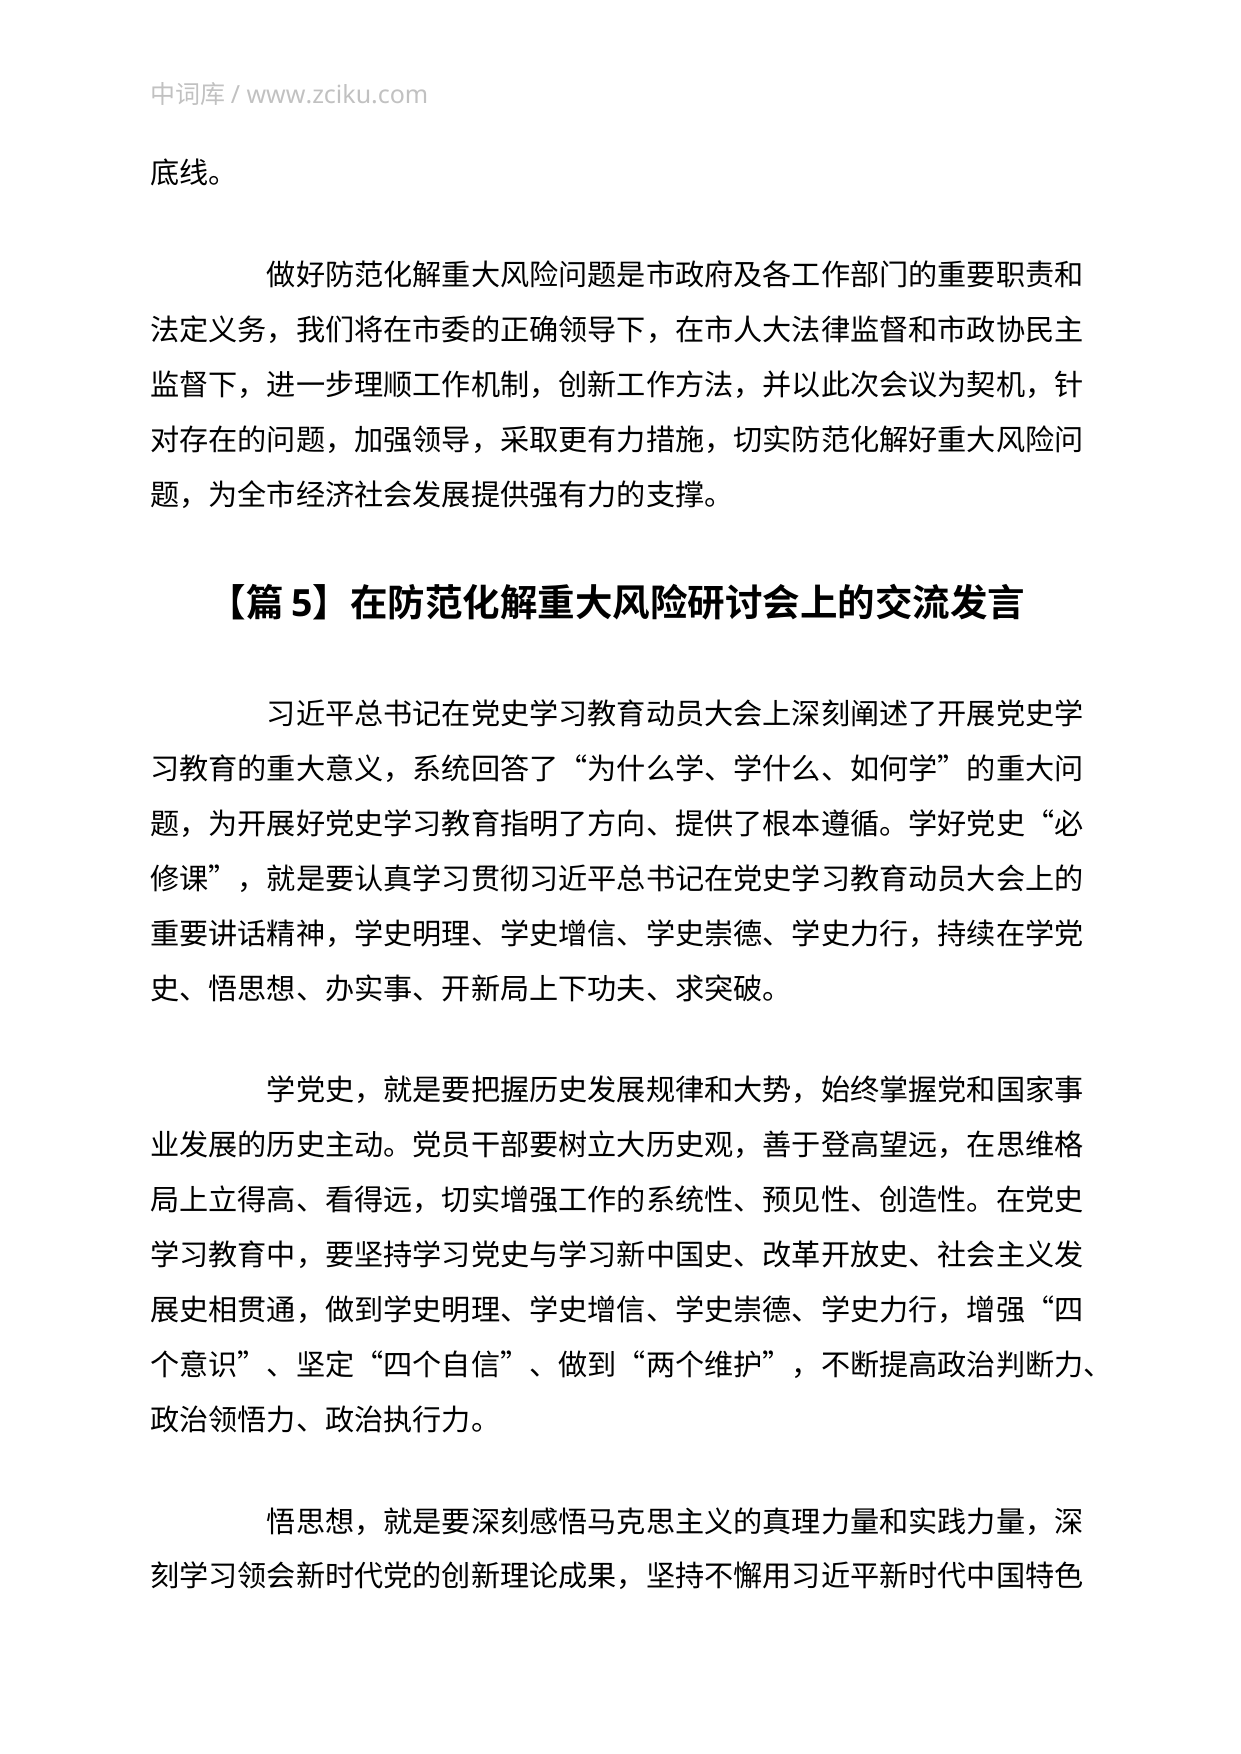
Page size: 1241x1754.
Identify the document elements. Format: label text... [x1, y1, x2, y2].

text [150, 150, 1090, 192]
text 学党史，就是要把握历史发展规律和大势，始终掌握党和国家事业发展的历史主动。党员干部要树立大历史观，善于登高望远，在思维格局上立得高、看得远，切实增强工作的系统性、预见性、创造性。在党史学习教育中，要坚持学习党史与学习新中国史、改革开放史、社会主义发展史相贯通，做到学史明理、学史增信、学史崇德、学史力行，增强“四个意识”、坚定“四个自信”、做到“两个维护”，不断提高政治判断力、政治领悟力、政治执行力。 [150, 1067, 1090, 1439]
text 习近平总书记在党史学习教育动员大会上深刻阐述了开展党史学习教育的重大意义，系统回答了“为什么学、学什么、如何学”的重大问题，为开展好党史学习教育指明了方向、提供了根本遵循。学好党史“必修课”，就是要认真学习贯彻习近平总书记在党史学习教育动员大会上的重要讲话精神，学史明理、学史增信、学史崇德、学史力行，持续在学党史、悟思想、办实事、开新局上下功夫、求突破。 [150, 691, 1090, 1007]
text 【篇5】在防范化解重大风险研讨会上的交流发言 [150, 573, 1090, 628]
text 做好防范化解重大风险问题是市政府及各工作部门的重要职责和法定义务，我们将在市委的正确领导下，在市人大法律监督和市政协民主监督下，进一步理顺工作机制，创新工作方法，并以此次会议为契机，针对存在的问题，加强领导，采取更有力措施，切实防范化解好重大风险问题，为全市经济社会发展提供强有力的支撑。 [150, 252, 1090, 514]
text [150, 1498, 1090, 1595]
